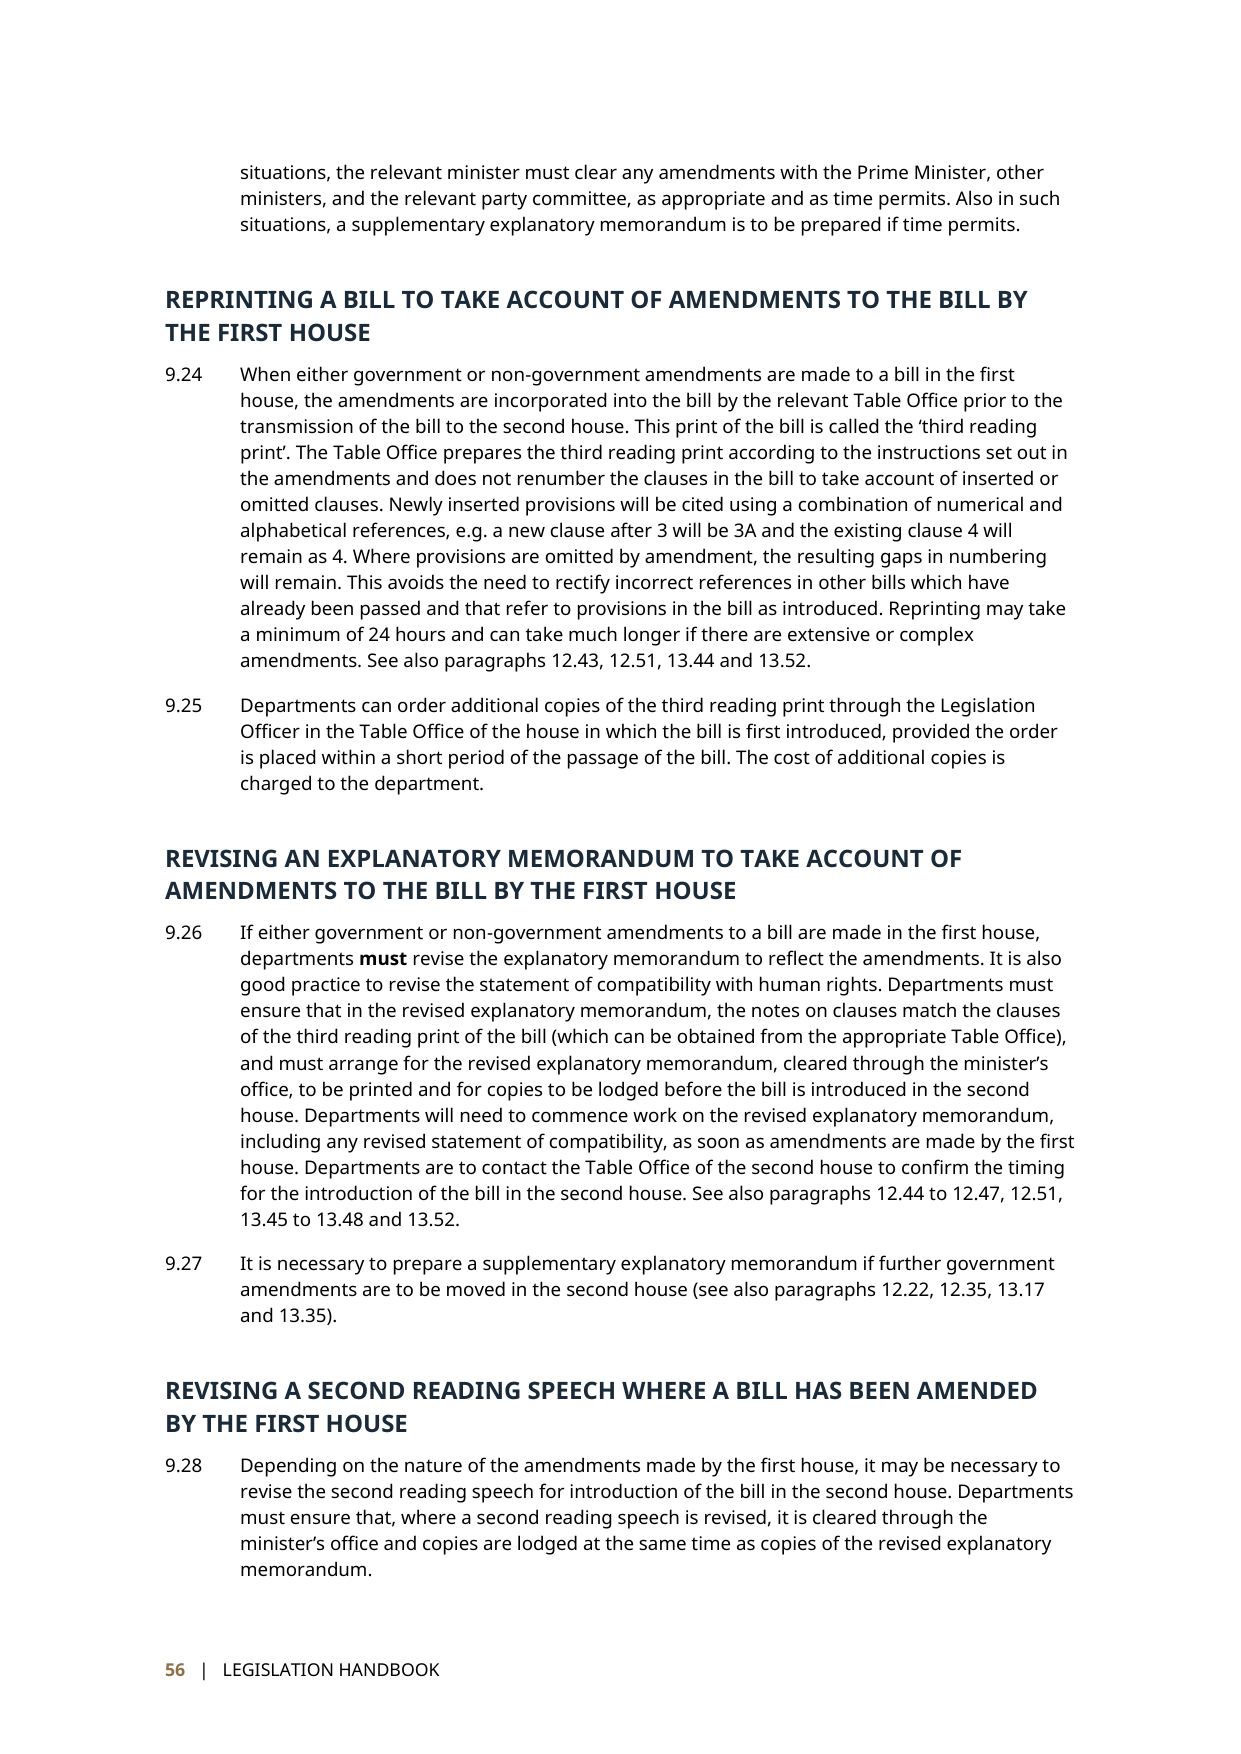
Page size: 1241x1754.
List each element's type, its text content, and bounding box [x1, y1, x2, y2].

text If either government or non-government amendments to a bill are made in the first house, departments must revise the explanatory memorandum to reflect the amendments. It is also good practice to revise the statement of compatibility with human rights. Departments must ensure that in the revised explanatory memorandum, the notes on clauses match the clauses of the third reading print of the bill (which can be obtained from the appropriate Table Office), and must arrange for the revised explanatory memorandum, cleared through the minister’s office, to be printed and for copies to be lodged before the bill is introduced in the second house. Departments will need to commence work on the revised explanatory memorandum, including any revised statement of compatibility, as soon as amendments are made by the first house. Departments are to contact the Table Office of the second house to confirm the timing for the introduction of the bill in the second house. See also paragraphs 12.44 to 12.47, 12.51, 13.45 to 13.48 and 13.52. [165, 919, 1075, 1232]
text It is necessary to prepare a supplementary explanatory memorandum if further government amendments are to be moved in the second house (see also paragraphs 12.22, 12.35, 13.17 and 13.35). [165, 1250, 1075, 1328]
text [165, 159, 1075, 237]
subtitle Revising a second reading speech where a bill has been amended by the first house [165, 1374, 1075, 1439]
text Departments can order additional copies of the third reading print through the Legislation Officer in the Table Office of the house in which the bill is first introduced, provided the order is placed within a short period of the passage of the bill. The cost of additional copies is charged to the department. [165, 691, 1075, 796]
text Depending on the nature of the amendments made by the first house, it may be necessary to revise the second reading speech for introduction of the bill in the second house. Departments must ensure that, where a second reading speech is revised, it is cleared through the minister’s office and copies are lodged at the same time as copies of the revised explanatory memorandum. [165, 1452, 1075, 1582]
text When either government or non-government amendments are made to a bill in the first house, the amendments are incorporated into the bill by the relevant Table Office prior to the transmission of the bill to the second house. This print of the bill is called the ‘third reading print’. The Table Office prepares the third reading print according to the instructions set out in the amendments and does not renumber the clauses in the bill to take account of inserted or omitted clauses. Newly inserted provisions will be cited using a combination of numerical and alphabetical references, e.g. a new clause after 3 will be 3A and the existing clause 4 will remain as 4. Where provisions are omitted by amendment, the resulting gaps in numbering will remain. This avoids the need to rectify incorrect references in other bills which have already been passed and that refer to provisions in the bill as introduced. Reprinting may take a minimum of 24 hours and can take much longer if there are extensive or complex amendments. See also paragraphs 12.43, 12.51, 13.44 and 13.52. [165, 361, 1075, 673]
subtitle Reprinting a bill to take account of amendments to the bill by the first house [165, 283, 1075, 348]
subtitle Revising an explanatory memorandum to take account of amendments to the bill by the first house [165, 841, 1075, 907]
